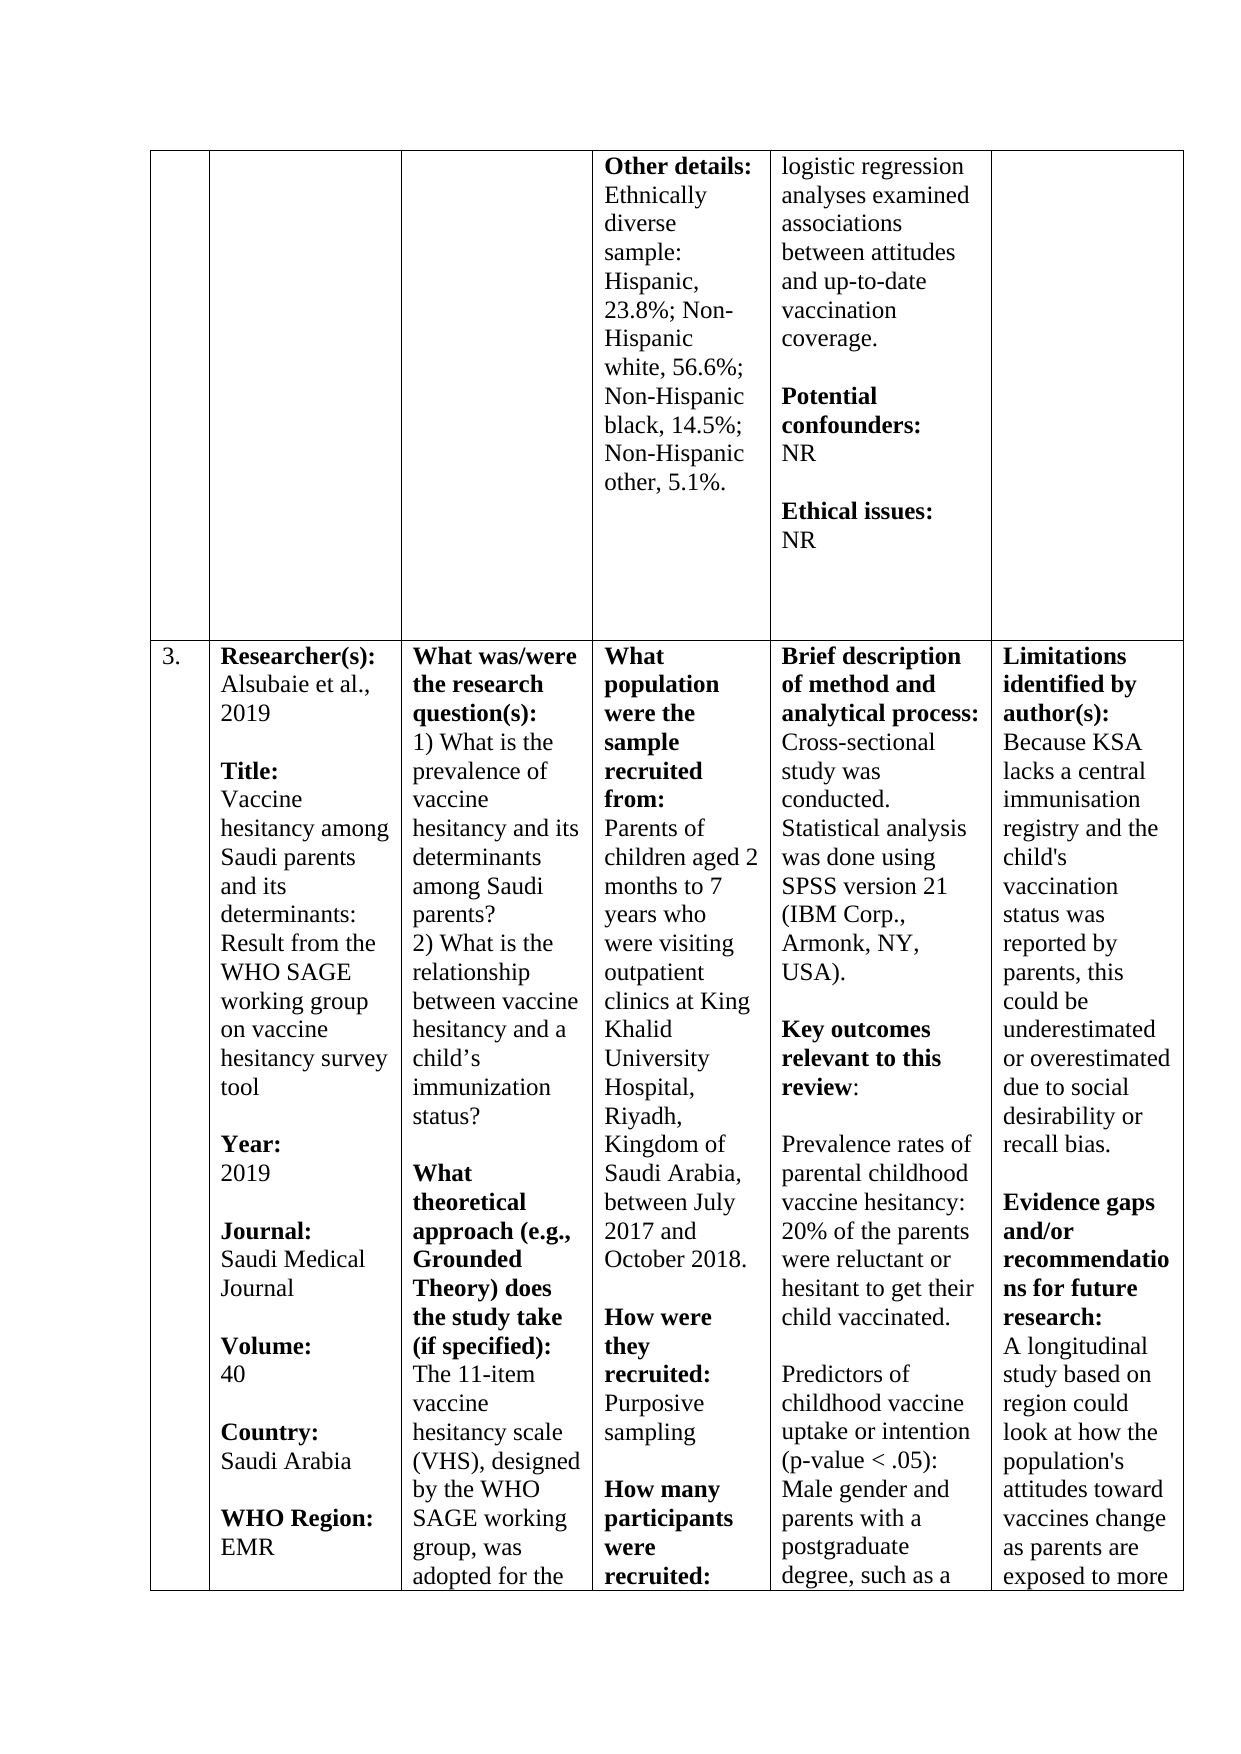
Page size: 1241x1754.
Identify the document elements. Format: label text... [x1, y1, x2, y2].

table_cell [593, 641, 770, 1589]
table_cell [771, 641, 991, 1589]
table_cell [593, 151, 770, 640]
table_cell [992, 641, 1183, 1589]
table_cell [402, 641, 592, 1589]
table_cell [402, 151, 592, 640]
table_cell 2. [151, 151, 209, 640]
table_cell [210, 641, 401, 1589]
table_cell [210, 151, 401, 640]
table_cell 3. [151, 641, 209, 1589]
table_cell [992, 151, 1183, 640]
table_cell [771, 151, 991, 640]
